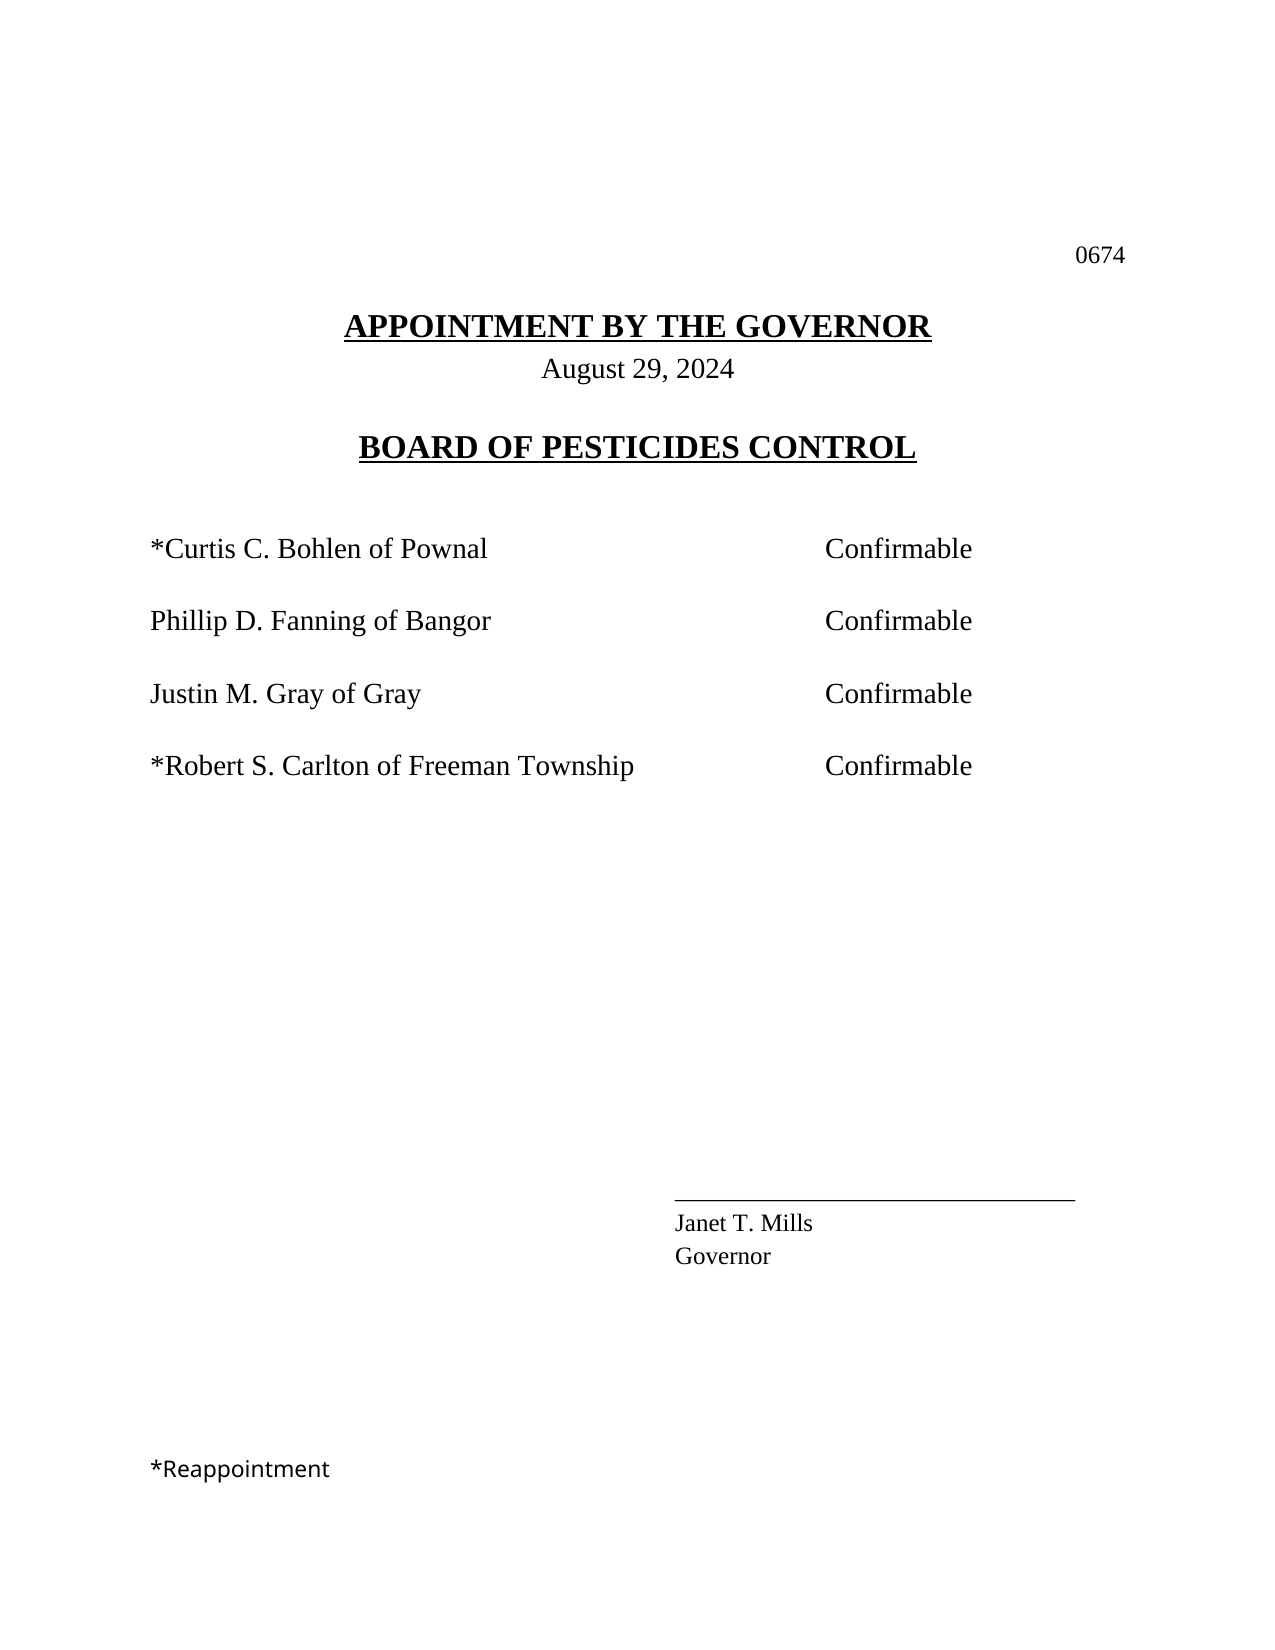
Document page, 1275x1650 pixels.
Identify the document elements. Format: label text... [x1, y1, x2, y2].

text *Curtis C. Bohlen of Pownal Confirmable [150, 531, 1125, 565]
text August 29, 2024 [150, 351, 1125, 384]
text BOARD OF PESTICIDES CONTROL [150, 428, 1125, 466]
text Phillip D. Fanning of Bangor Confirmable [150, 603, 1125, 637]
text Governor [150, 1241, 1125, 1269]
text ________________________________ [150, 1175, 1125, 1203]
text *Robert S. Carlton of Freeman Township Confirmable [150, 748, 1125, 782]
text Janet T. Mills [150, 1208, 1125, 1236]
text 0674 [150, 241, 1125, 269]
text APPOINTMENT BY THE GOVERNOR [150, 307, 1125, 345]
text Justin M. Gray of Gray Confirmable [150, 676, 1125, 709]
text *Reappointment [150, 1453, 1125, 1484]
